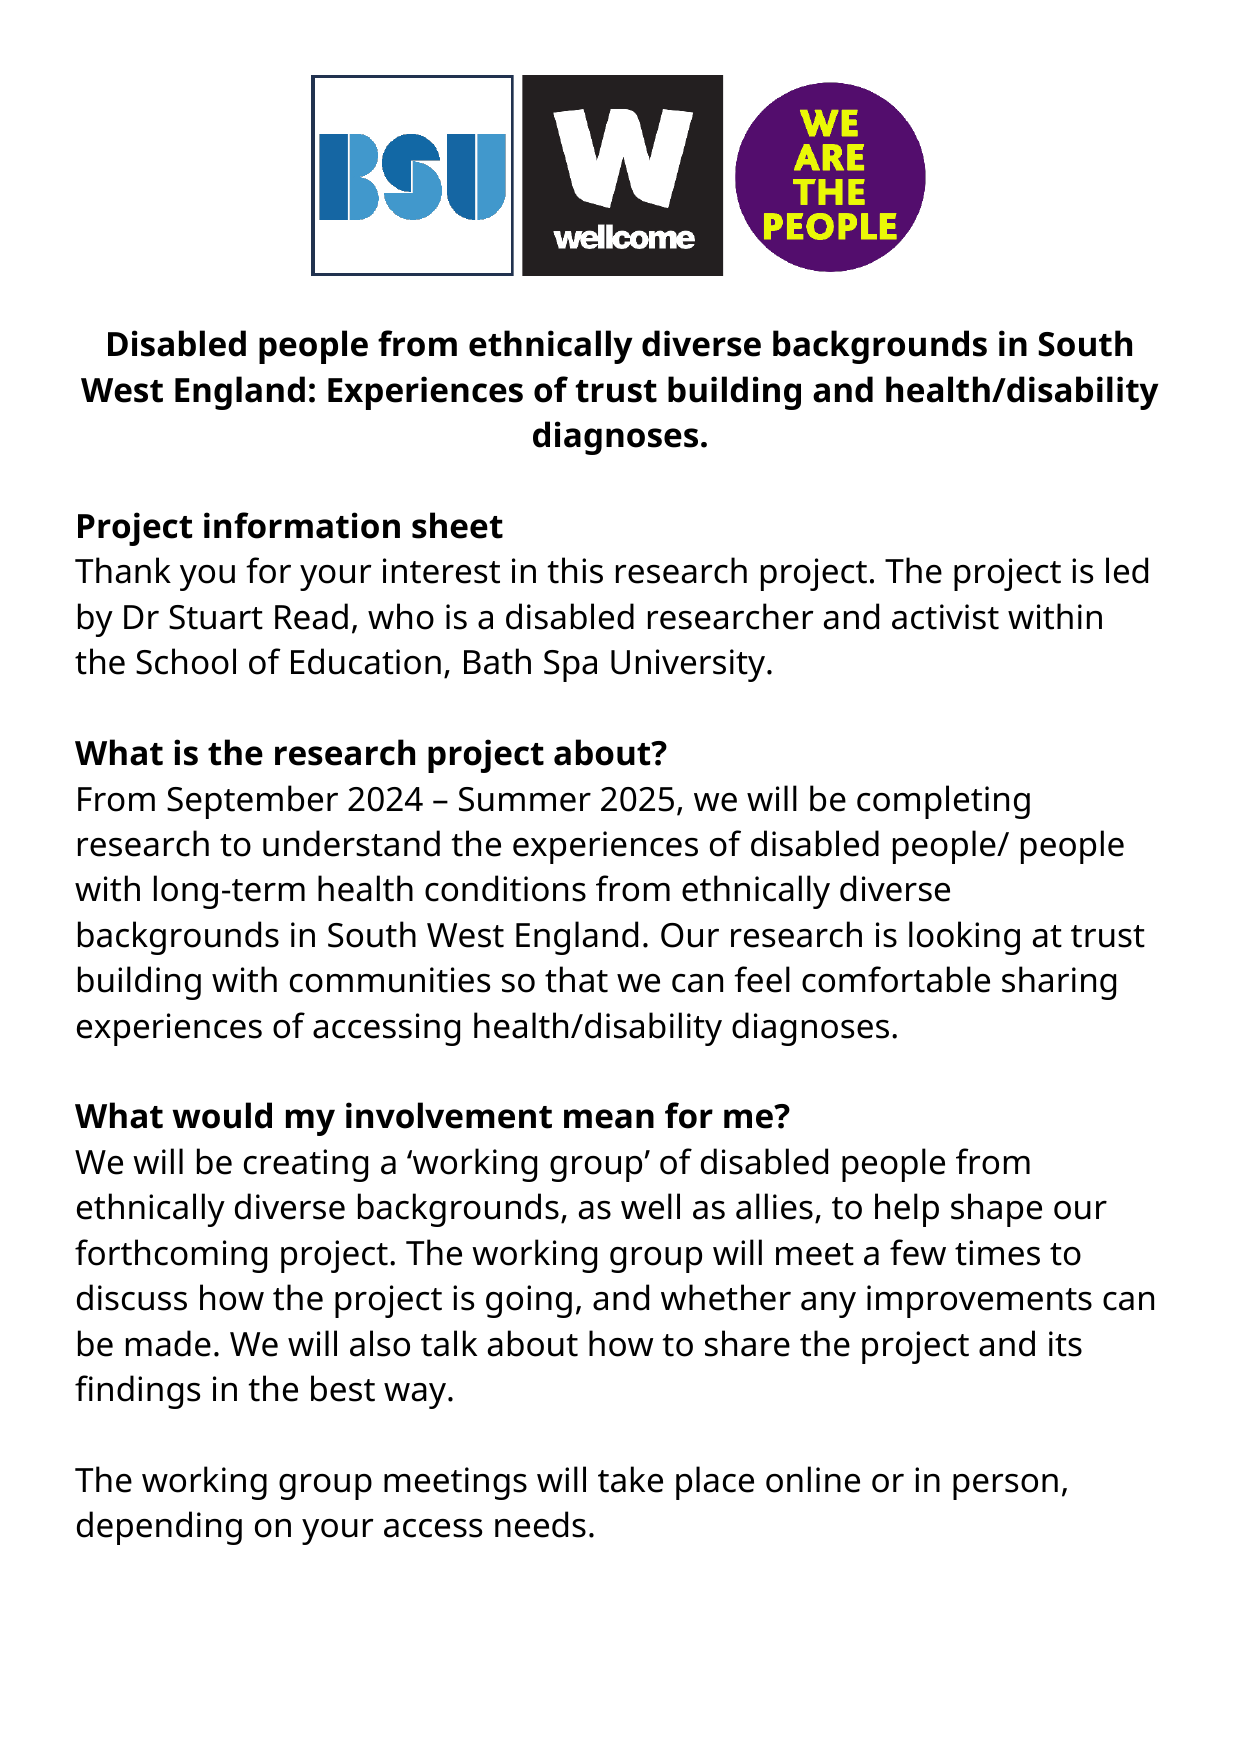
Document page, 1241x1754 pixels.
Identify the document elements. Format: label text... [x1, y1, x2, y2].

text Thank you for your interest in this research project. The project is led by Dr Stuart Read, who is a disabled researcher and activist within the School of Education, Bath Spa University. [75, 548, 1165, 684]
text We will be creating a ‘working group’ of disabled people from ethnically diverse backgrounds, as well as allies, to help shape our forthcoming project. The working group will meet a few times to discuss how the project is going, and whether any improvements can be made. We will also talk about how to share the project and its findings in the best way. [75, 1139, 1165, 1411]
text The working group meetings will take place online or in person, depending on your access needs. [75, 1457, 1165, 1547]
subtitle Project information sheet [75, 503, 1165, 548]
subtitle What would my involvement mean for me? [75, 1093, 1165, 1139]
subtitle What is the research project about? [75, 730, 1165, 775]
picture [522, 75, 724, 276]
subtitle Disabled people from ethnically diverse backgrounds in South West England: Experiences of trust building and health/disability diagnoses. [75, 321, 1165, 457]
text From September 2024 – Summer 2025, we will be completing research to understand the experiences of disabled people/ people with long-term health conditions from ethnically diverse backgrounds in South West England. Our research is looking at trust building with communities so that we can feel comfortable sharing experiences of accessing health/disability diagnoses. [75, 775, 1165, 1048]
picture [731, 78, 930, 276]
picture [311, 75, 514, 276]
